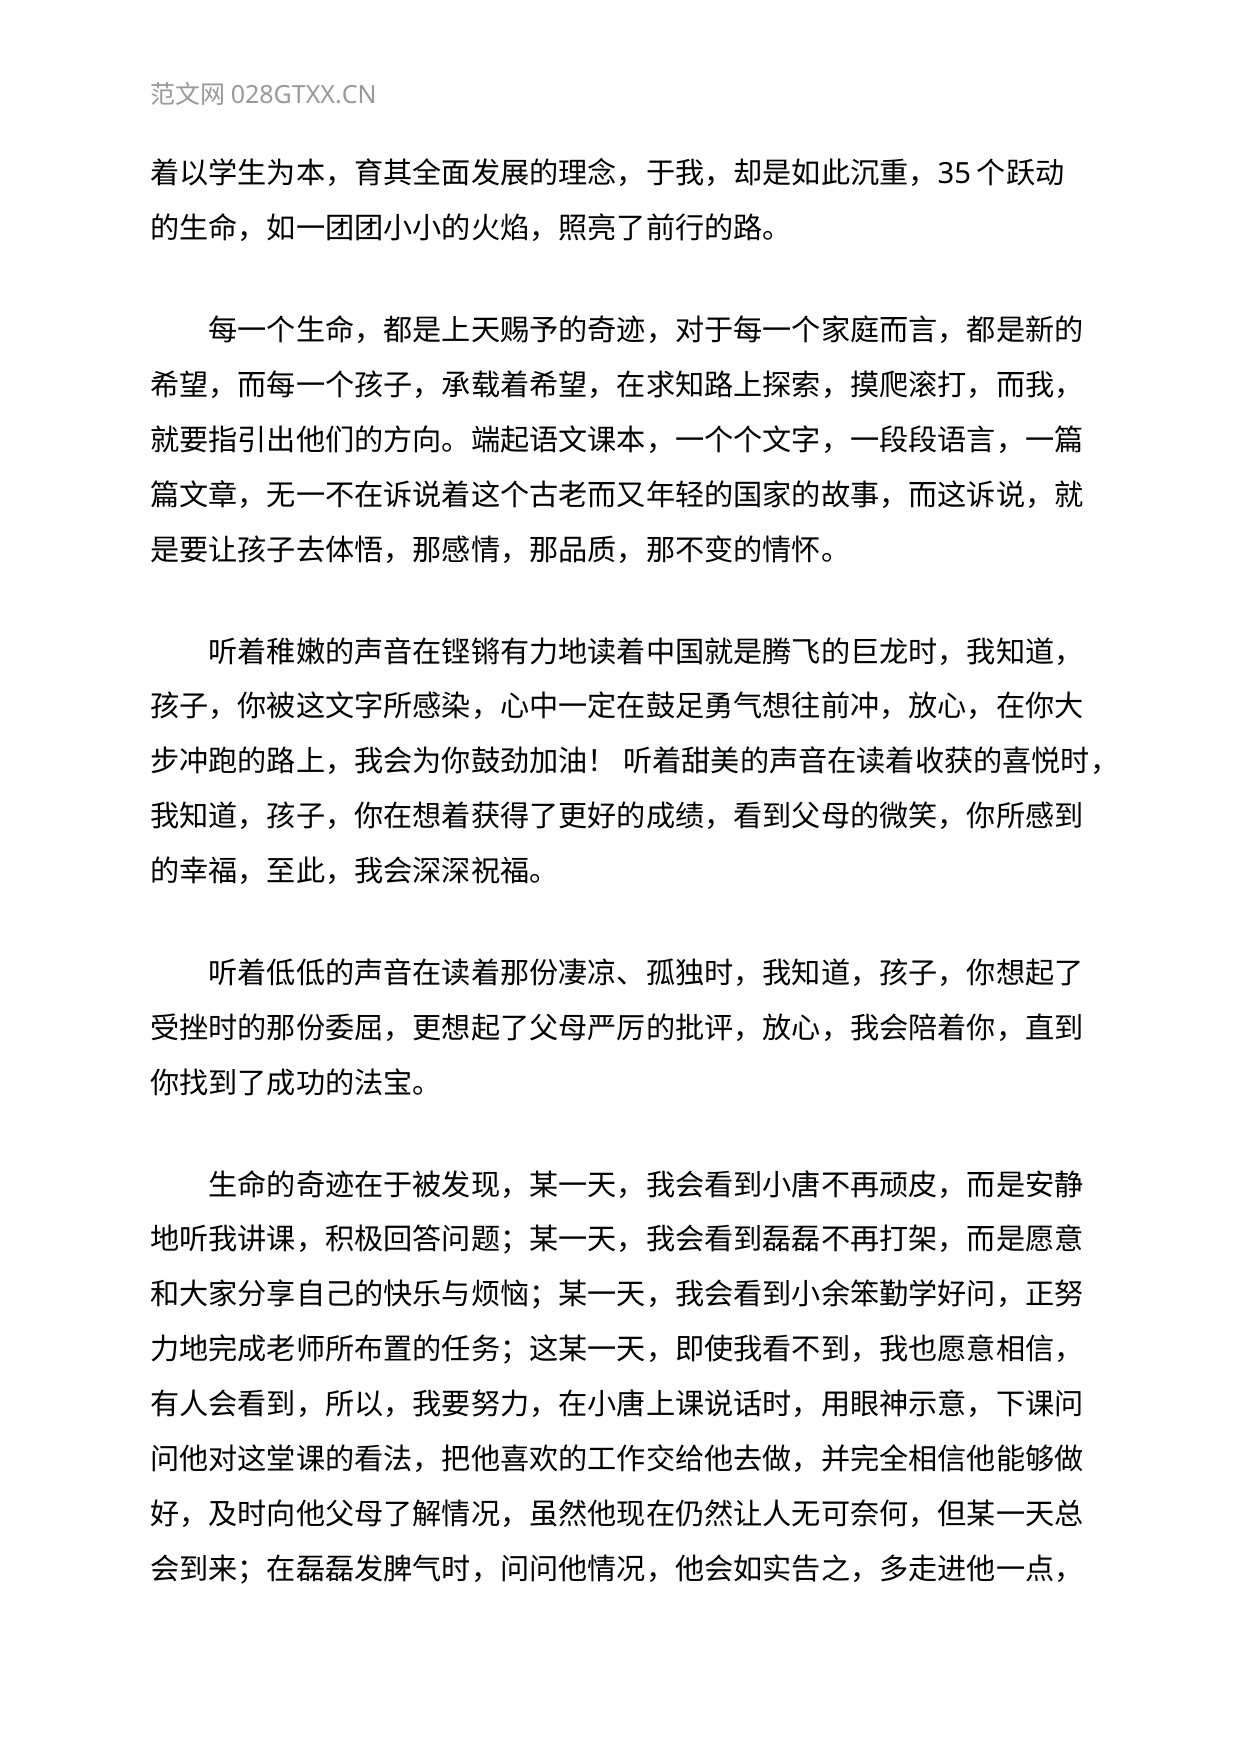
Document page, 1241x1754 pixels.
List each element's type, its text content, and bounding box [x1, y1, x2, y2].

text 每一个生命，都是上天赐予的奇迹，对于每一个家庭而言，都是新的希望，而每一个孩子，承载着希望，在求知路上探索，摸爬滚打，而我，就要指引出他们的方向。端起语文课本，一个个文字，一段段语言，一篇篇文章，无一不在诉说着这个古老而又年轻的国家的故事，而这诉说，就是要让孩子去体悟，那感情，那品质，那不变的情怀。 [150, 307, 1090, 569]
text 听着低低的声音在读着那份凄凉、孤独时，我知道，孩子，你想起了受挫时的那份委屈，更想起了父母严厉的批评，放心，我会陪着你，直到你找到了成功的法宝。 [150, 949, 1090, 1102]
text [150, 150, 1090, 247]
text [150, 1161, 1090, 1588]
text 听着稚嫩的声音在铿锵有力地读着中国就是腾飞的巨龙时，我知道，孩子，你被这文字所感染，心中一定在鼓足勇气想往前冲，放心，在你大步冲跑的路上，我会为你鼓劲加油！ 听着甜美的声音在读着收获的喜悦时，我知道，孩子，你在想着获得了更好的成绩，看到父母的微笑，你所感到的幸福，至此，我会深深祝福。 [150, 628, 1090, 890]
